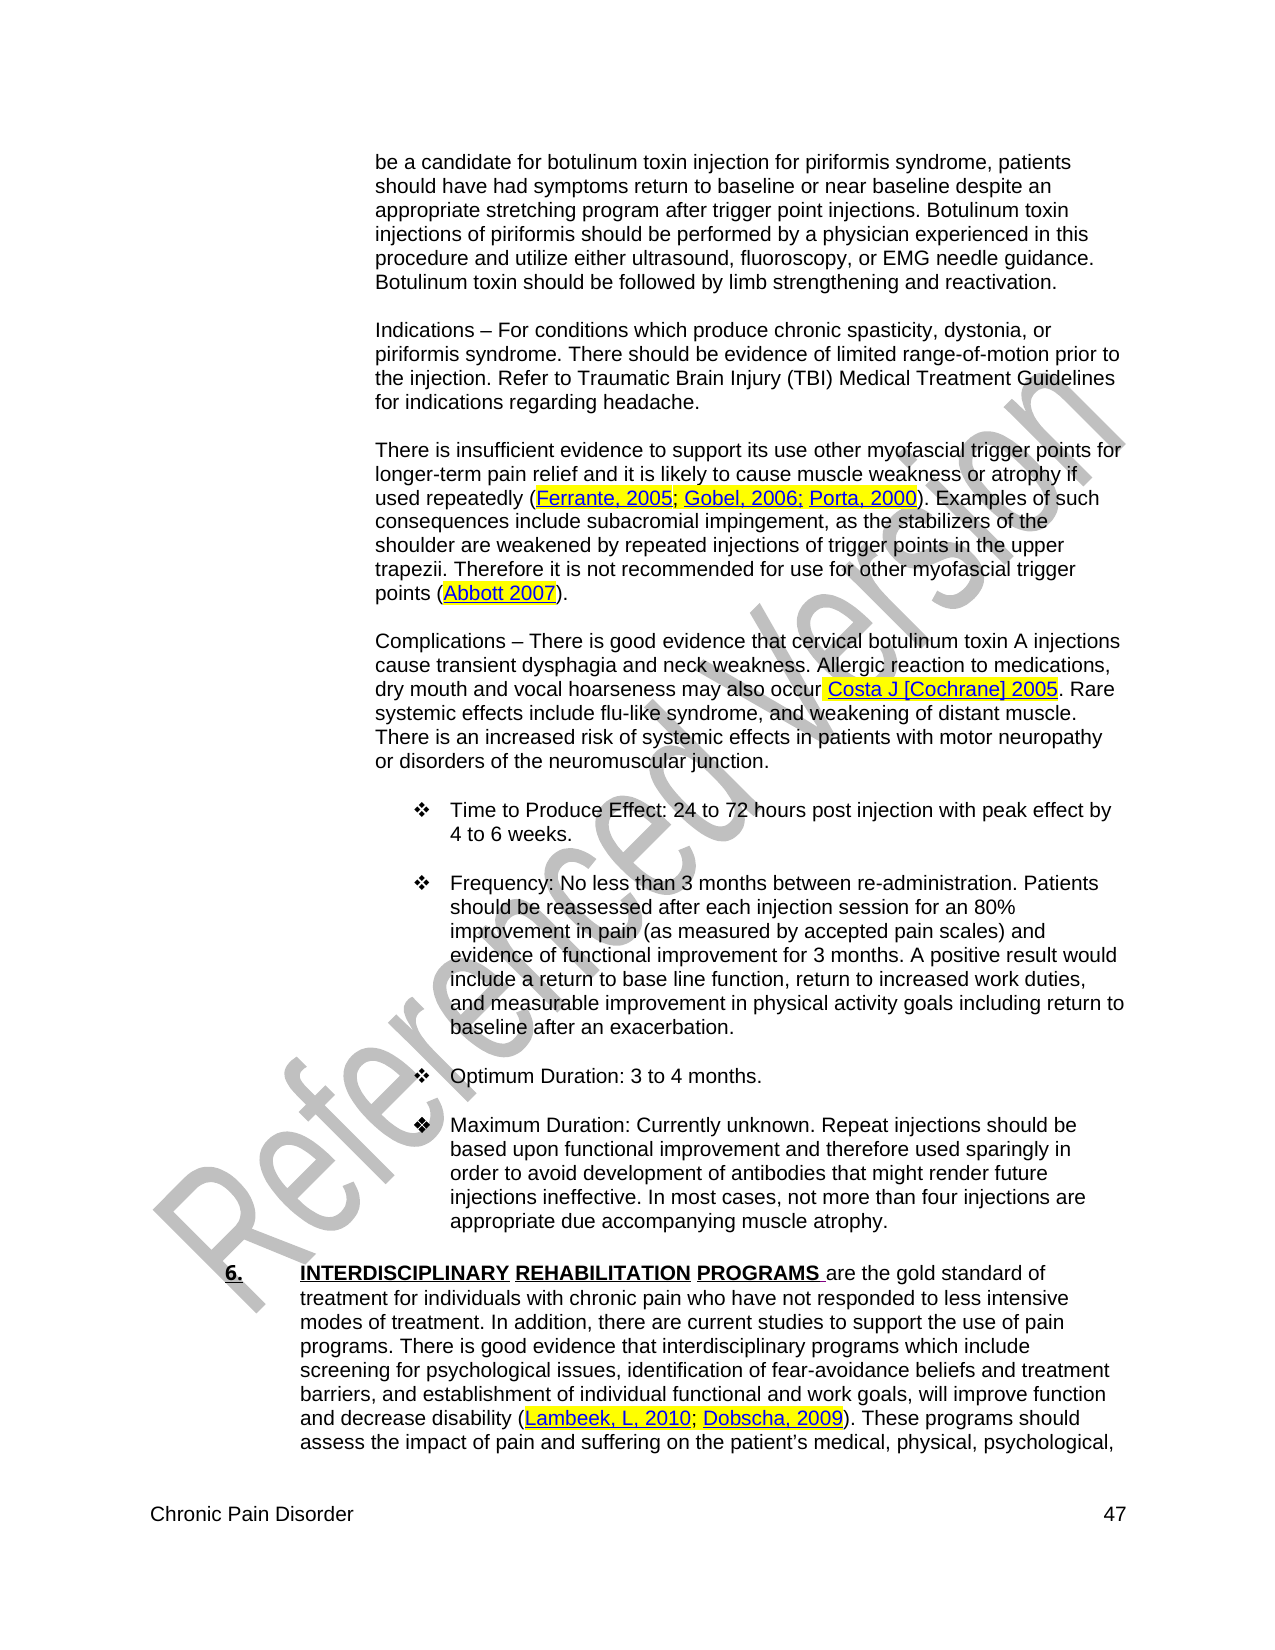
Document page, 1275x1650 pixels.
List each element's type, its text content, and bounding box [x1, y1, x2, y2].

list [225, 1258, 1125, 1454]
list Optimum Duration: 3 to 4 months. [412, 1064, 1125, 1088]
list Frequency: No less than 3 months between re-administration. Patients should be reassessed after each injection session for an 80% improvement in pain (as measured by accepted pain scales) and evidence of functional improvement for 3 months. A positive result would include a return to base line function, return to increased work duties, and measurable improvement in physical activity goals including return to baseline after an exacerbation. [412, 871, 1125, 1039]
list Time to Produce Effect: 24 to 72 hours post injection with peak effect by 4 to 6 weeks. [412, 798, 1125, 846]
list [300, 150, 1125, 773]
list Maximum Duration: Currently unknown. Repeat injections should be based upon functional improvement and therefore used sparingly in order to avoid development of antibodies that might render future injections ineffective. In most cases, not more than four injections are appropriate due accompanying muscle atrophy. [412, 1113, 1125, 1233]
